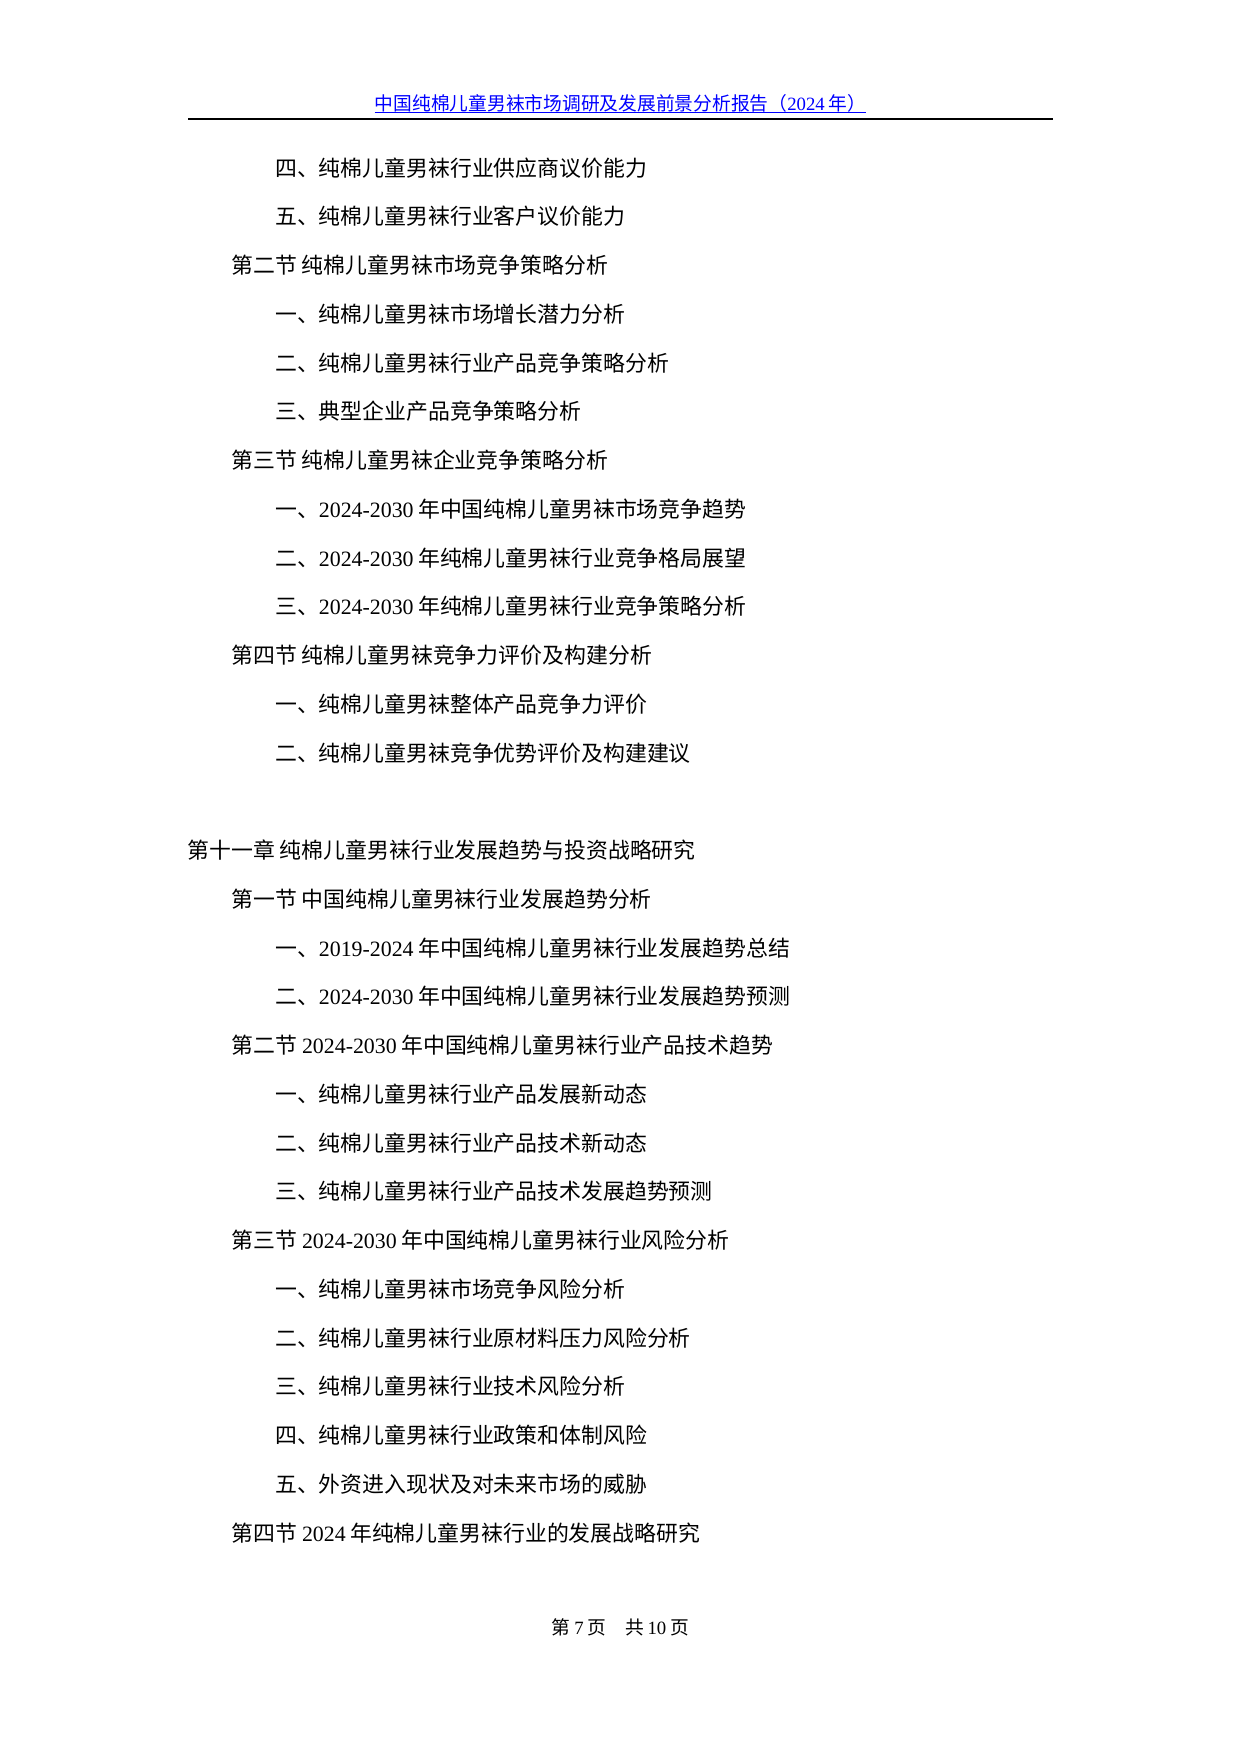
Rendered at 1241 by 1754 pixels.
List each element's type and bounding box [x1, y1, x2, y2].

text [187, 150, 1053, 1548]
